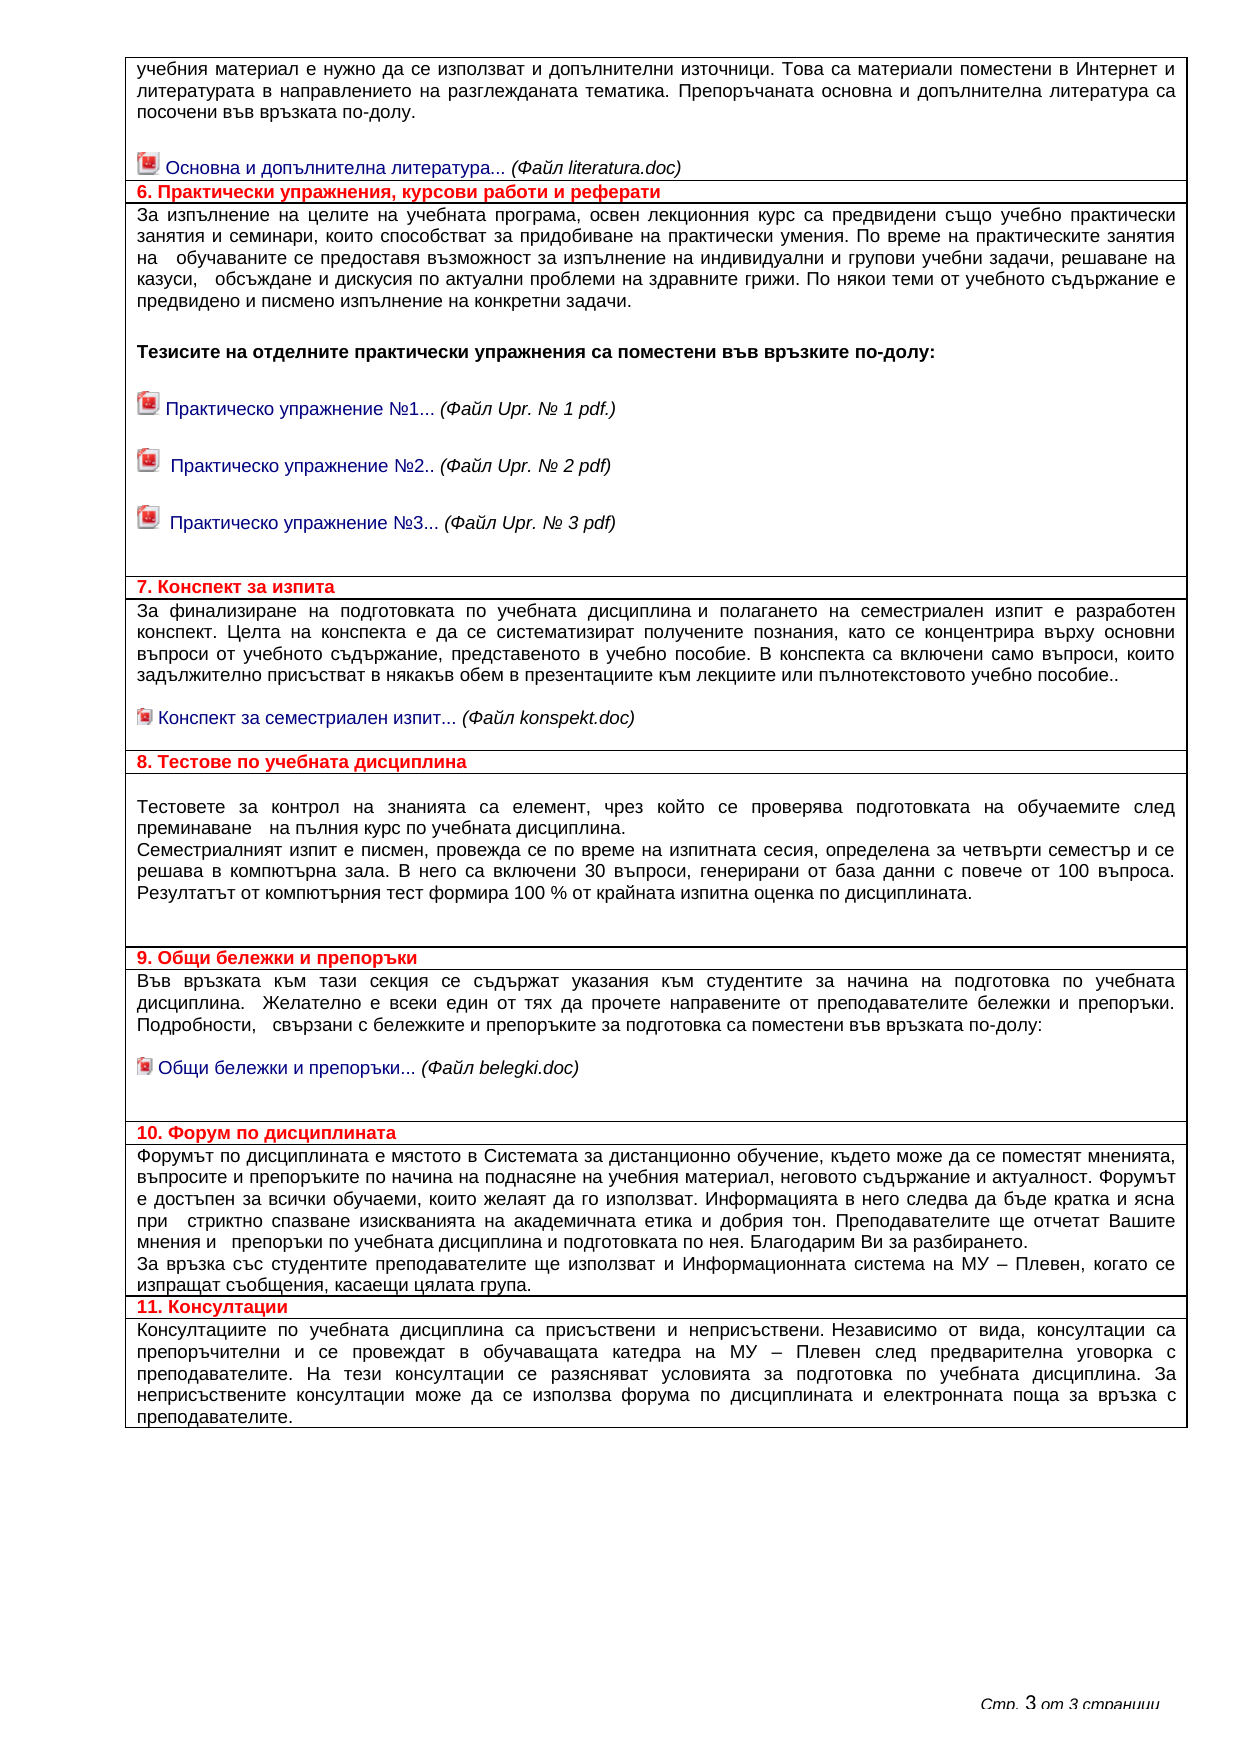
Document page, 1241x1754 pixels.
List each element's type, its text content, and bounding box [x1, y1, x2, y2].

table_cell Консултациите по учебната дисциплина са присъствени и неприсъствени. Независимо от вида, консултации са препоръчителни и се провеждат в обучаващата катедра на МУ – Плевен след предварителна уговорка с преподавателите. На тези консултации се разясняват условията за подготовка по учебната дисциплина. За неприсъствените консултации може да се използва форума по дисциплината и електронната поща за връзка с преподавателите. [126, 1319, 1186, 1427]
table_header учебния материал е нужно да се използват и допълнителни източници. Това са материали поместени в Интернет и литературата в направлението на разглежданата тематика. Препоръчаната основна и допълнителна литература са посочени във връзката по-долу. Основна и допълнителна литература... (Файл literatura.doc) [126, 58, 1186, 180]
picture [136, 1057, 153, 1075]
picture [136, 505, 160, 529]
table_cell 8. Тестове по учебната дисциплина [126, 751, 1186, 773]
table_cell 11. Консултации [126, 1297, 1186, 1318]
picture [136, 708, 153, 725]
picture [136, 448, 160, 472]
table_cell Във връзката към тази секция се съдържат указания към студентите за начина на подготовка по учебната дисциплина. Желателно е всеки един от тях да прочете направените от преподавателите бележки и препоръки. Подробности, свързани с бележките и препоръките за подготовка са поместени във връзката по-долу: Общи бележки и препоръки... (Файл belegki.doc) [126, 970, 1186, 1121]
table_cell Форумът по дисциплината е мястото в Системата за дистанционно обучение, където може да се поместят мненията, въпросите и препоръките по начина на поднасяне на учебния материал, неговото съдържание и актуалност. Форумът е достъпен за всички обучаеми, които желаят да го използват. Информацията в него следва да бъде кратка и ясна при стриктно спазване изискванията на академичната етика и добрия тон. Преподавателите ще отчетат Вашите мнения и препоръки по учебната дисциплина и подготовката по нея. Благодарим Ви за разбирането. За връзка със студентите преподавателите ще използват и Информационната система на МУ – Плевен, когато се изпращат съобщения, касаещи цялата група. [126, 1145, 1186, 1295]
picture [136, 391, 160, 415]
table_cell За финализиране на подготовката по учебната дисциплина и полагането на семестриален изпит е разработен конспект. Целта на конспекта е да се систематизират получените познания, като се концентрира върху основни въпроси от учебното съдържание, представеното в учебно пособие. В конспекта са включени само въпроси, които задължително присъстват в някакъв обем в презентациите към лекциите или пълнотекстовото учебно пособие.. Конспект за семестриален изпит... (Файл konspekt.doc) [126, 600, 1186, 750]
table_cell 7. Конспект за изпита [126, 577, 1186, 598]
picture [136, 152, 160, 175]
table_cell За изпълнение на целите на учебната програма, освен лекционния курс са предвидени също учебно практически занятия и семинари, които способстват за придобиване на практически умения. По време на практическите занятия на обучаваните се предоставя възможност за изпълнение на индивидуални и групови учебни задачи, решаване на казуси, обсъждане и дискусия по актуални проблеми на здравните грижи. По някои теми от учебното съдържание е предвидено и писмено изпълнение на конкретни задачи. Тезисите на отделните практически упражнения са поместени във връзките по-долу: Практическо упражнение №1... (Файл Upr. № 1 pdf.) Практическо упражнение №2.. (Файл Upr. № 2 pdf) Практическо упражнение №3... (Файл Upr. № 3 pdf) [126, 204, 1186, 576]
table_cell 10. Форум по дисциплината [126, 1122, 1186, 1143]
table_cell Тестовете за контрол на знанията са елемент, чрез който се проверява подготовката на обучаемите след преминаване на пълния курс по учебната дисциплина. Семестриалният изпит е писмен, провежда се по време на изпитната сесия, определена за четвърти семестър и се решава в компютърна зала. В него са включени 30 въпроси, генерирани от база данни с повече от 100 въпроса. Резултатът от компютърния тест формира 100 % от крайната изпитна оценка по дисциплината. [126, 774, 1186, 946]
table_cell 6. Практически упражнения, курсови работи и реферати [126, 181, 1186, 202]
table_cell 9. Общи бележки и препоръки [126, 948, 1186, 969]
